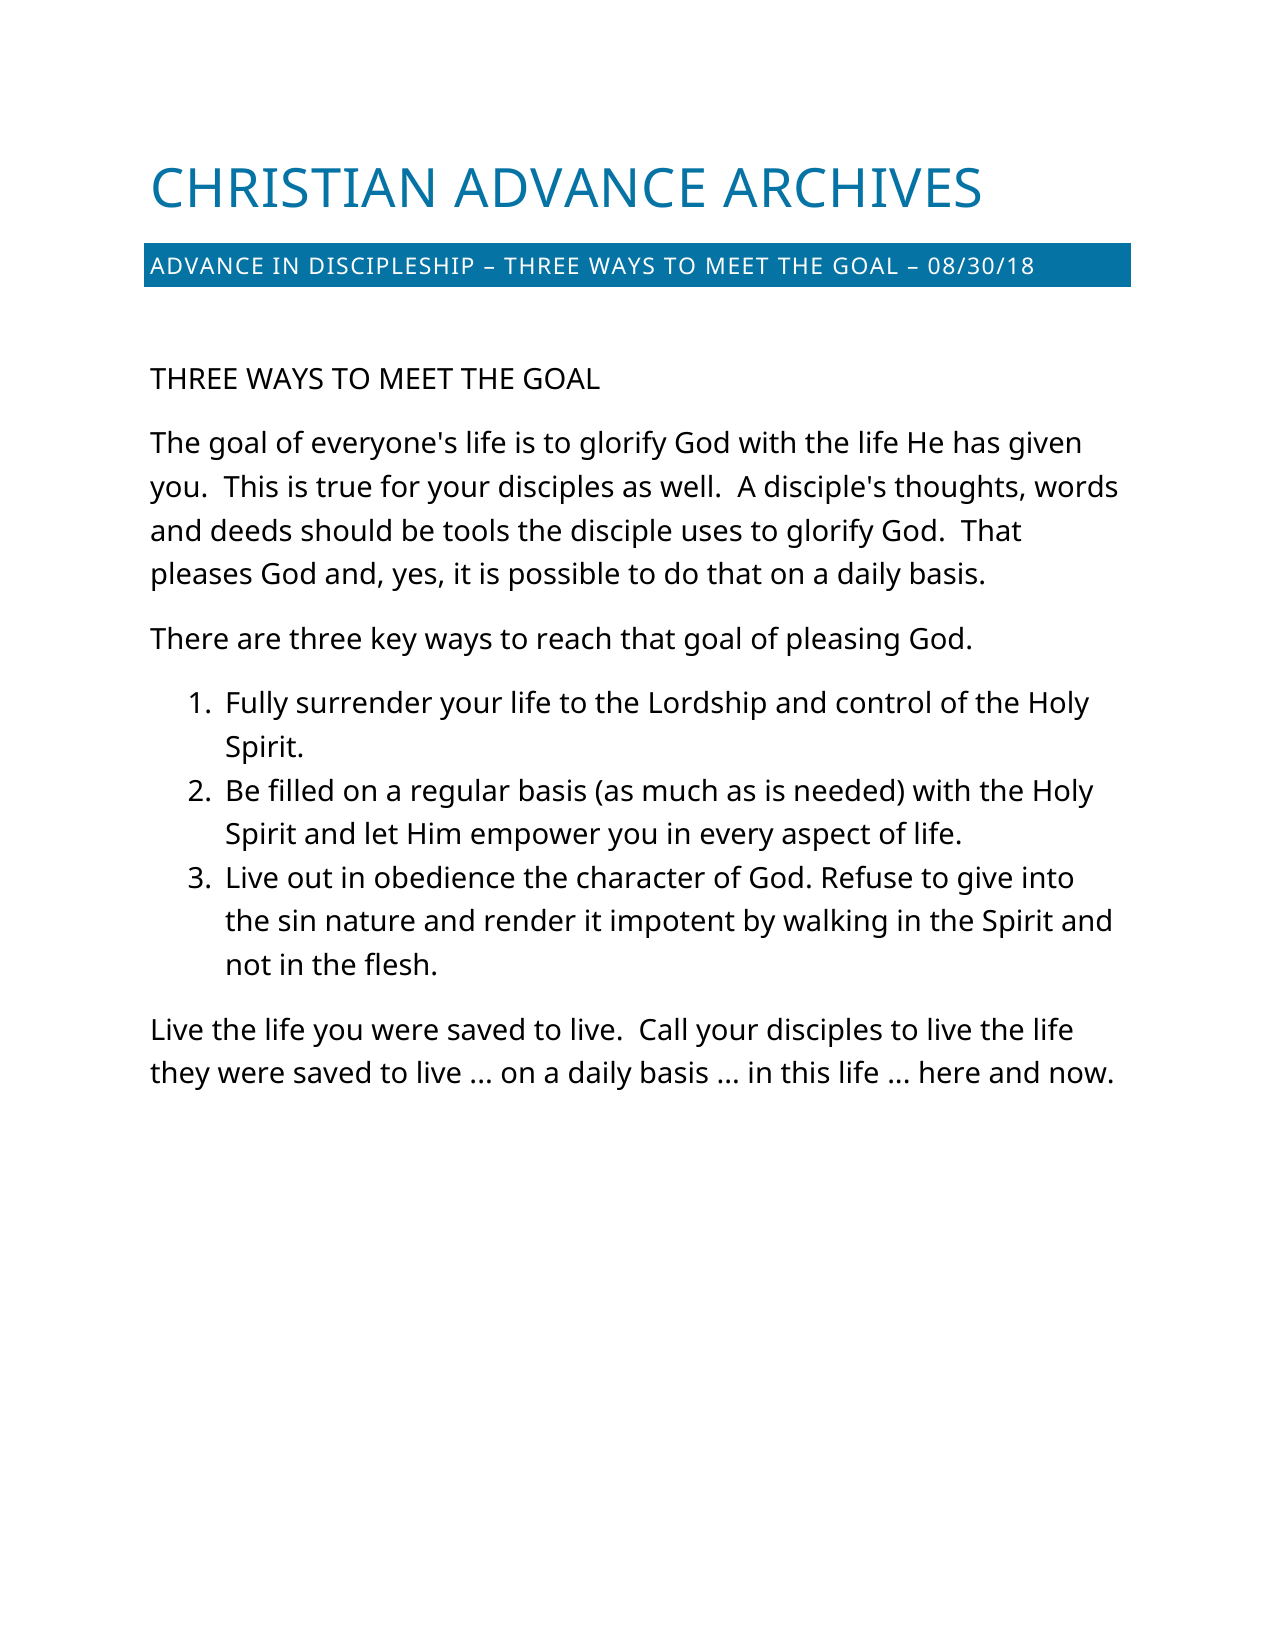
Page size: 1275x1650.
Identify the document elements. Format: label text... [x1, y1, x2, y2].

text THREE WAYS TO MEET THE GOAL [150, 358, 1125, 398]
subtitle advance in discipleship – three ways to meet the goal – 08/30/18 [150, 250, 1125, 281]
list Be filled on a regular basis (as much as is needed) with the Holy Spirit and let Him empower you in every aspect of life. [187, 770, 1125, 853]
list Fully surrender your life to the Lordship and control of the Holy Spirit. [187, 682, 1125, 766]
title christian advance archives [150, 150, 1125, 224]
text Live the life you were saved to live. Call your disciples to live the life they were saved to live ... on a daily basis ... in this life ... here and now. [150, 1009, 1125, 1092]
text There are three key ways to reach that goal of pleasing God. [150, 618, 1125, 658]
text The goal of everyone's life is to glorify God with the life He has given you. This is true for your disciples as well. A disciple's thoughts, words and deeds should be tools the disciple uses to glorify God. That pleases God and, yes, it is possible to do that on a daily basis. [150, 423, 1125, 593]
list Live out in obedience the character of God. Refuse to give into the sin nature and render it impotent by walking in the Spirit and not in the flesh. [187, 857, 1125, 984]
